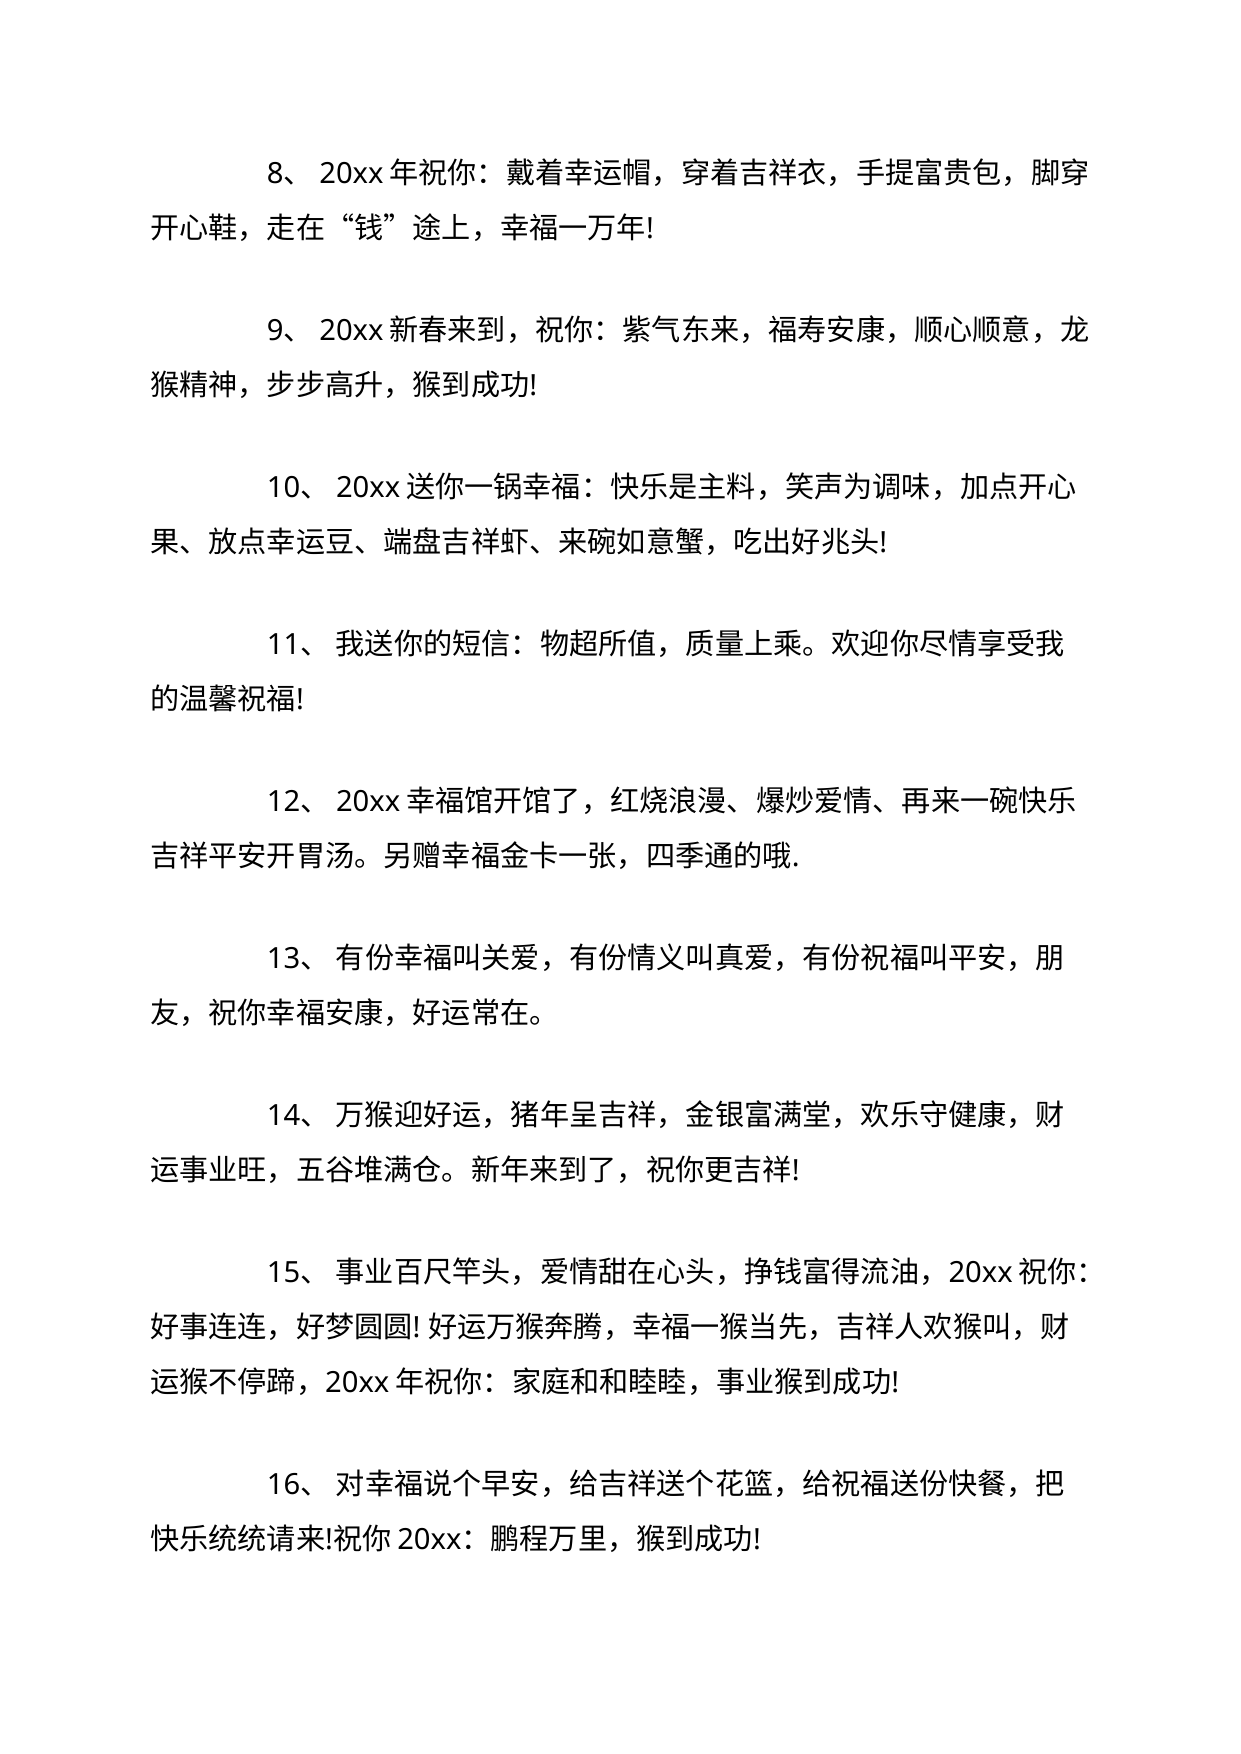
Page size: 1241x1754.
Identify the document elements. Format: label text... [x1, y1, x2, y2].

text 16、 对幸福说个早安，给吉祥送个花篮，给祝福送份快餐，把快乐统统请来!祝你20xx：鹏程万里，猴到成功! [150, 1461, 1090, 1558]
text 15、 事业百尺竿头，爱情甜在心头，挣钱富得流油，20xx祝你：好事连连，好梦圆圆! 好运万猴奔腾，幸福一猴当先，吉祥人欢猴叫，财运猴不停蹄，20xx年祝你：家庭和和睦睦，事业猴到成功! [150, 1249, 1090, 1401]
text 9、 20xx新春来到，祝你：紫气东来，福寿安康，顺心顺意，龙猴精神，步步高升，猴到成功! [150, 307, 1090, 404]
text 8、 20xx年祝你：戴着幸运帽，穿着吉祥衣，手提富贵包，脚穿开心鞋，走在“钱”途上，幸福一万年! [150, 150, 1090, 247]
text 11、 我送你的短信：物超所值，质量上乘。欢迎你尽情享受我的温馨祝福! [150, 621, 1090, 718]
text 14、 万猴迎好运，猪年呈吉祥，金银富满堂，欢乐守健康，财运事业旺，五谷堆满仓。新年来到了，祝你更吉祥! [150, 1092, 1090, 1189]
text 13、 有份幸福叫关爱，有份情义叫真爱，有份祝福叫平安，朋友，祝你幸福安康，好运常在。 [150, 935, 1090, 1032]
text 12、 20xx幸福馆开馆了，红烧浪漫、爆炒爱情、再来一碗快乐吉祥平安开胃汤。另赠幸福金卡一张，四季通的哦. [150, 778, 1090, 875]
text 10、 20xx送你一锅幸福：快乐是主料，笑声为调味，加点开心果、放点幸运豆、端盘吉祥虾、来碗如意蟹，吃出好兆头! [150, 464, 1090, 561]
